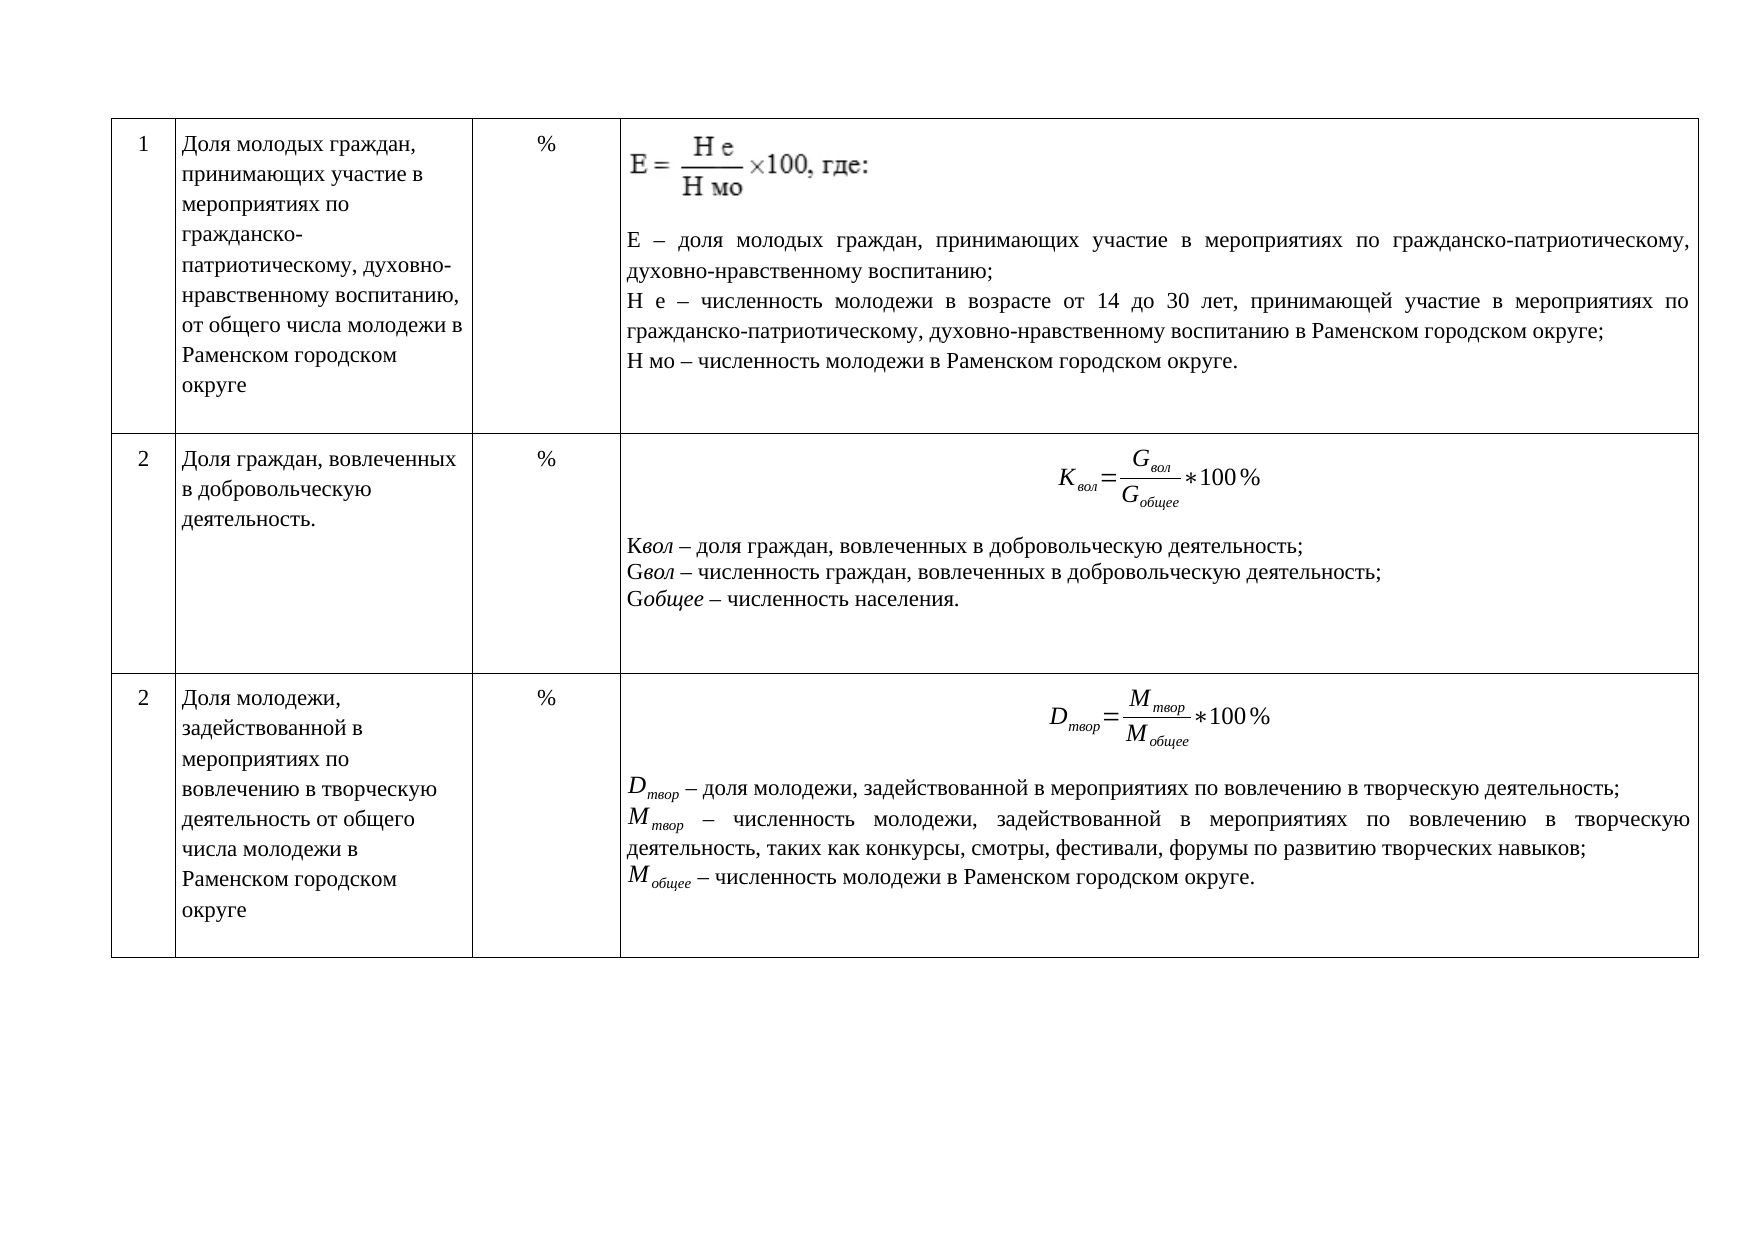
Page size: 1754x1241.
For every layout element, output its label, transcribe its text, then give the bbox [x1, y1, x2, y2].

table_cell Квол – доля граждан, вовлеченных в добровольческую деятельность; Gвол – численность граждан, вовлеченных в добровольческую деятельность; Gобщее – численность населения. [621, 434, 1698, 672]
table_cell 2 [112, 674, 175, 957]
table_cell E – доля молодых граждан, принимающих участие в мероприятиях по гражданско-патриотическому, духовно-нравственному воспитанию; H e – численность молодежи в возрасте от 14 до 30 лет, принимающей участие в мероприятиях по гражданско-патриотическому, духовно-нравственному воспитанию в Раменском городском округе; H мо – численность молодежи в Раменском городском округе. [621, 119, 1698, 433]
table_cell 2 [112, 434, 175, 672]
table_cell Доля граждан, вовлеченных в добровольческую деятельность. [176, 434, 472, 672]
table_cell – доля молодежи, задействованной в мероприятиях по вовлечению в творческую деятельность; – численность молодежи, задействованной в мероприятиях по вовлечению в творческую деятельность, таких как конкурсы, смотры, фестивали, форумы по развитию творческих навыков; – численность молодежи в Раменском городском округе. [621, 674, 1698, 957]
table_cell Доля молодых граждан, принимающих участие в мероприятиях по гражданско-патриотическому, духовно-нравственному воспитанию, от общего числа молодежи в Раменском городском округе [176, 119, 472, 433]
picture [626, 130, 875, 202]
table_cell Доля молодежи, задействованной в мероприятиях по вовлечению в творческую деятельность от общего числа молодежи в Раменском городском округе [176, 674, 472, 957]
table_cell % [473, 674, 620, 957]
table_cell % [473, 434, 620, 672]
table_cell % [473, 119, 620, 433]
table_cell 1 [112, 119, 175, 433]
